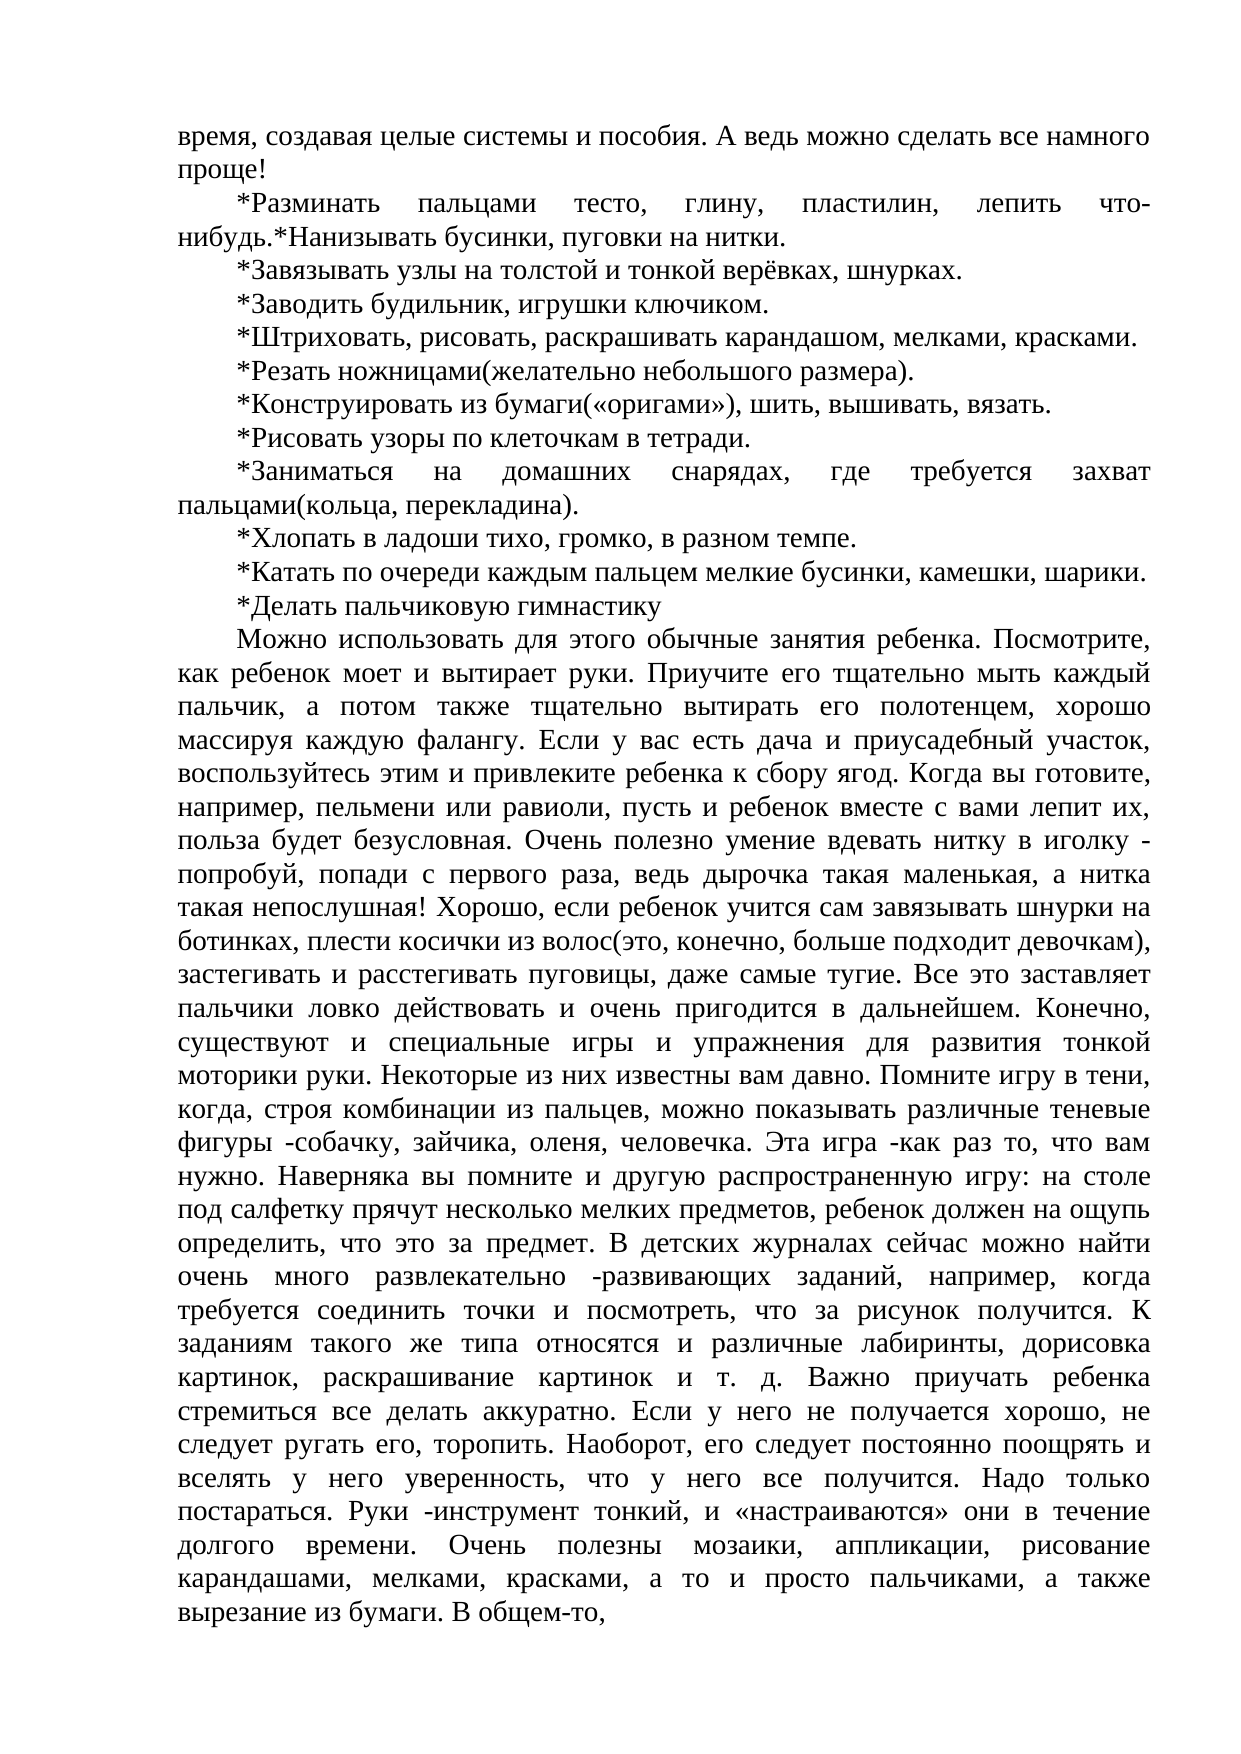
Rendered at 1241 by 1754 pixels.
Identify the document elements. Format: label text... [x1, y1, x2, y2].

text *Рисовать узоры по клеточкам в тетради. [177, 420, 1152, 453]
text *Штриховать, рисовать, раскрашивать карандашом, мелками, красками. [177, 319, 1152, 353]
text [177, 118, 1152, 185]
text *Разминать пальцами тесто, глину, пластилин, лепить что-нибудь.*Нанизывать бусинки, пуговки на нитки. [177, 185, 1152, 252]
text *Делать пальчиковую гимнастику [177, 588, 1152, 621]
text *Хлопать в ладоши тихо, громко, в разном темпе. [177, 521, 1152, 554]
text *Конструировать из бумаги(«оригами»), шить, вышивать, вязать. [177, 386, 1152, 420]
text *Заниматься на домашних снарядах, где требуется захват пальцами(кольца, перекладина). [177, 453, 1152, 521]
text Можно использовать для этого обычные занятия ребенка. Посмотрите, как ребенок моет и вытирает руки. Приучите его тщательно мыть каждый пальчик, а потом также тщательно вытирать его полотенцем, хорошо массируя каждую фалангу. Если у вас есть дача и приусадебный участок, воспользуйтесь этим и привлеките ребенка к сбору ягод. Когда вы готовите, например, пельмени или равиоли, пусть и ребенок вместе с вами лепит их, польза будет безусловная. Очень полезно умение вдевать нитку в иголку -попробуй, попади с первого раза, ведь дырочка такая маленькая, а нитка такая непослушная! Хорошо, если ребенок учится сам завязывать шнурки на ботинках, плести косички из волос(это, конечно, больше подходит девочкам), застегивать и расстегивать пуговицы, даже самые тугие. Все это заставляет пальчики ловко действовать и очень пригодится в дальнейшем. Конечно, существуют и специальные игры и упражнения для развития тонкой моторики руки. Некоторые из них известны вам давно. Помните игру в тени, когда, строя комбинации из пальцев, можно показывать различные теневые фигуры -собачку, зайчика, оленя, человечка. Эта игра -как раз то, что вам нужно. Наверняка вы помните и другую распространенную игру: на столе под салфетку прячут несколько мелких предметов, ребенок должен на ощупь определить, что это за предмет. В детских журналах сейчас можно найти очень много развлекательно -развивающих заданий, например, когда требуется соединить точки и посмотреть, что за рисунок получится. К заданиям такого же типа относятся и различные лабиринты, дорисовка картинок, раскрашивание картинок и т. д. Важно приучать ребенка стремиться все делать аккуратно. Если у него не получается хорошо, не следует ругать его, торопить. Наоборот, его следует постоянно поощрять и вселять у него уверенность, что у него все получится. Надо только постараться. Руки -инструмент тонкий, и «настраиваются» они в течение долгого времени. Очень полезны мозаики, аппликации, рисование карандашами, мелками, красками, а то и просто пальчиками, а также вырезание из бумаги. В общем-то, [177, 621, 1152, 1627]
text *Завязывать узлы на толстой и тонкой верёвках, шнурках. [177, 252, 1152, 286]
text *Катать по очереди каждым пальцем мелкие бусинки, камешки, шарики. [177, 554, 1152, 588]
text *Резать ножницами(желательно небольшого размера). [177, 353, 1152, 386]
text *Заводить будильник, игрушки ключиком. [177, 286, 1152, 319]
